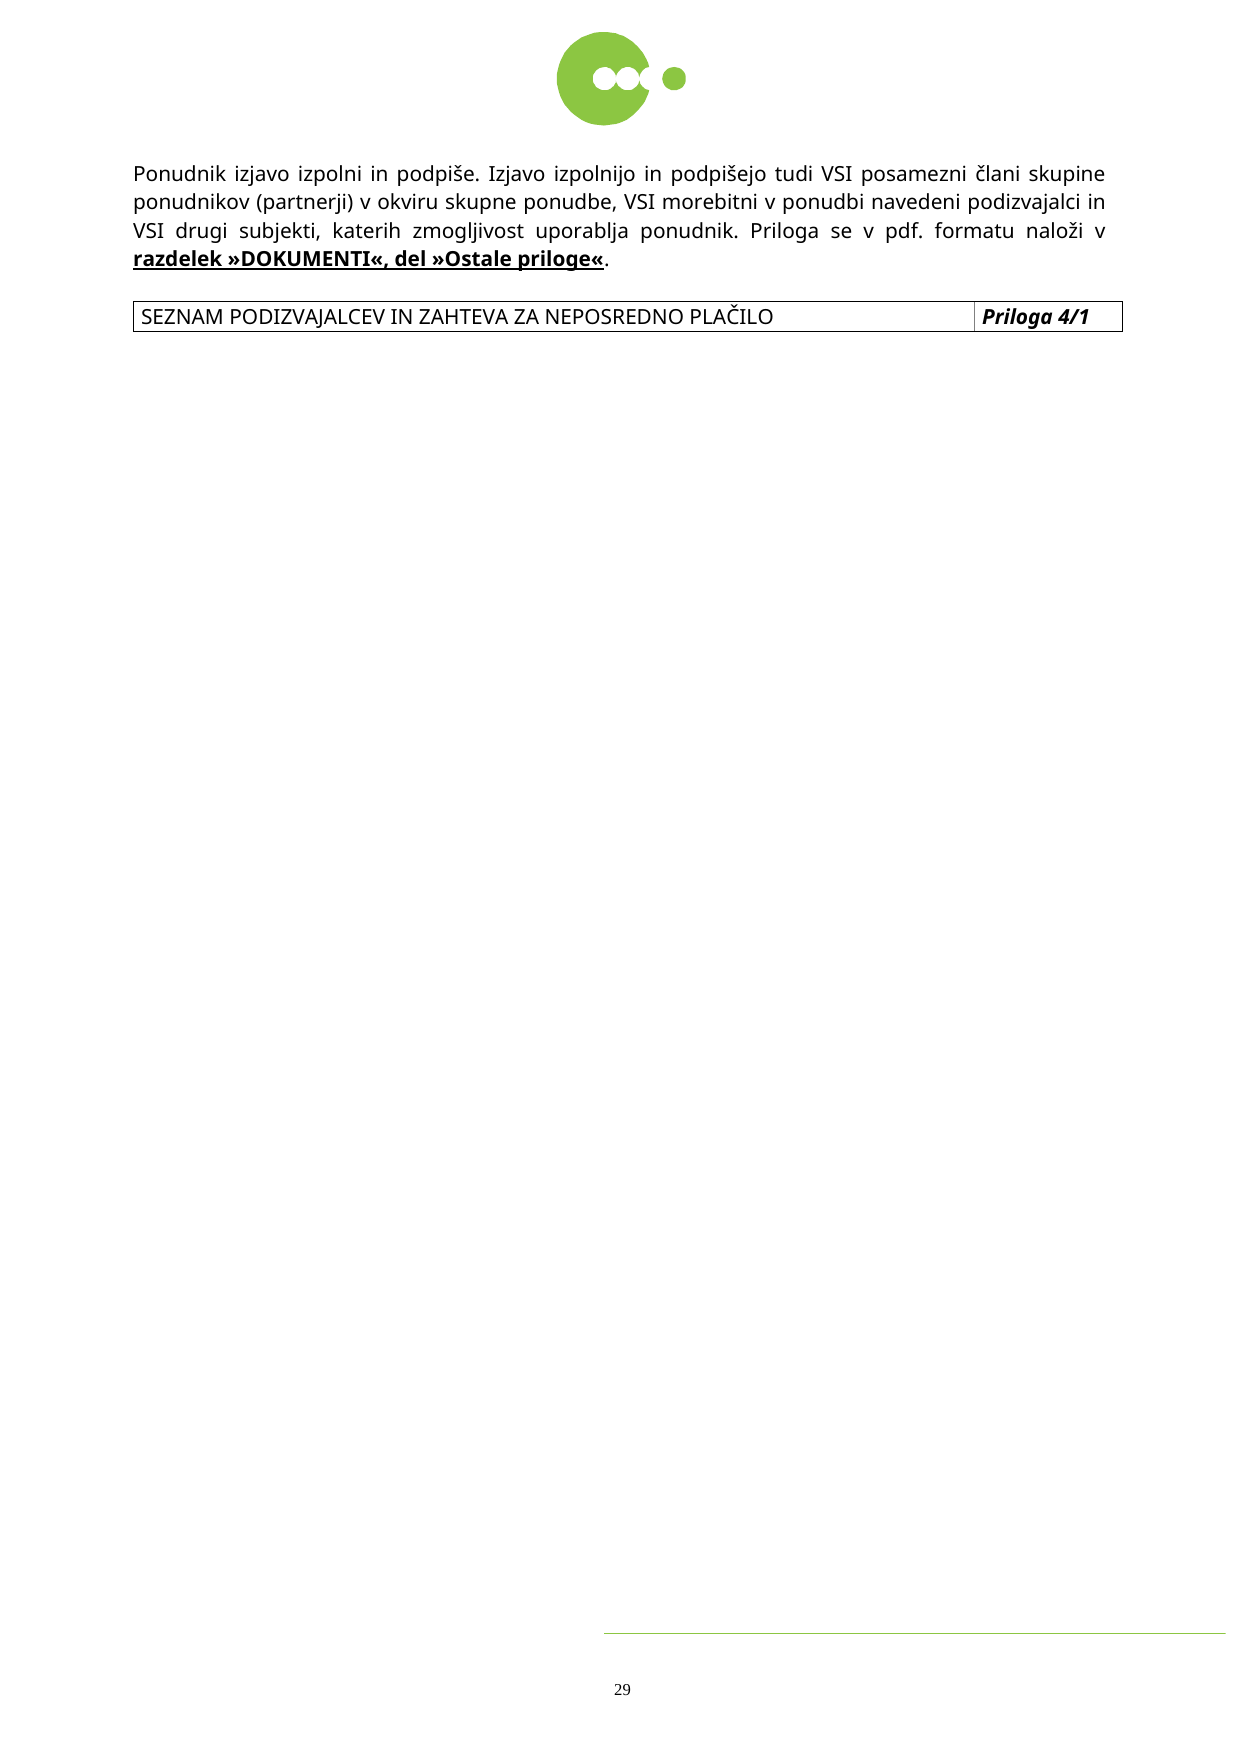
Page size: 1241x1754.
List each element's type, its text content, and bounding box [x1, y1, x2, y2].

table_header SEZNAM PODIZVAJALCEV IN ZAHTEVA ZA NEPOSREDNO PLAČILO [134, 302, 974, 331]
text Ponudnik izjavo izpolni in podpiše. Izjavo izpolnijo in podpišejo tudi VSI posamezni člani skupine ponudnikov (partnerji) v okviru skupne ponudbe, VSI morebitni v ponudbi navedeni podizvajalci in VSI drugi subjekti, katerih zmogljivost uporablja ponudnik. Priloga se v pdf. formatu naloži v razdelek »DOKUMENTI«, del »Ostale priloge«. [133, 159, 1107, 273]
table_header Priloga 4/1 [975, 302, 1122, 331]
